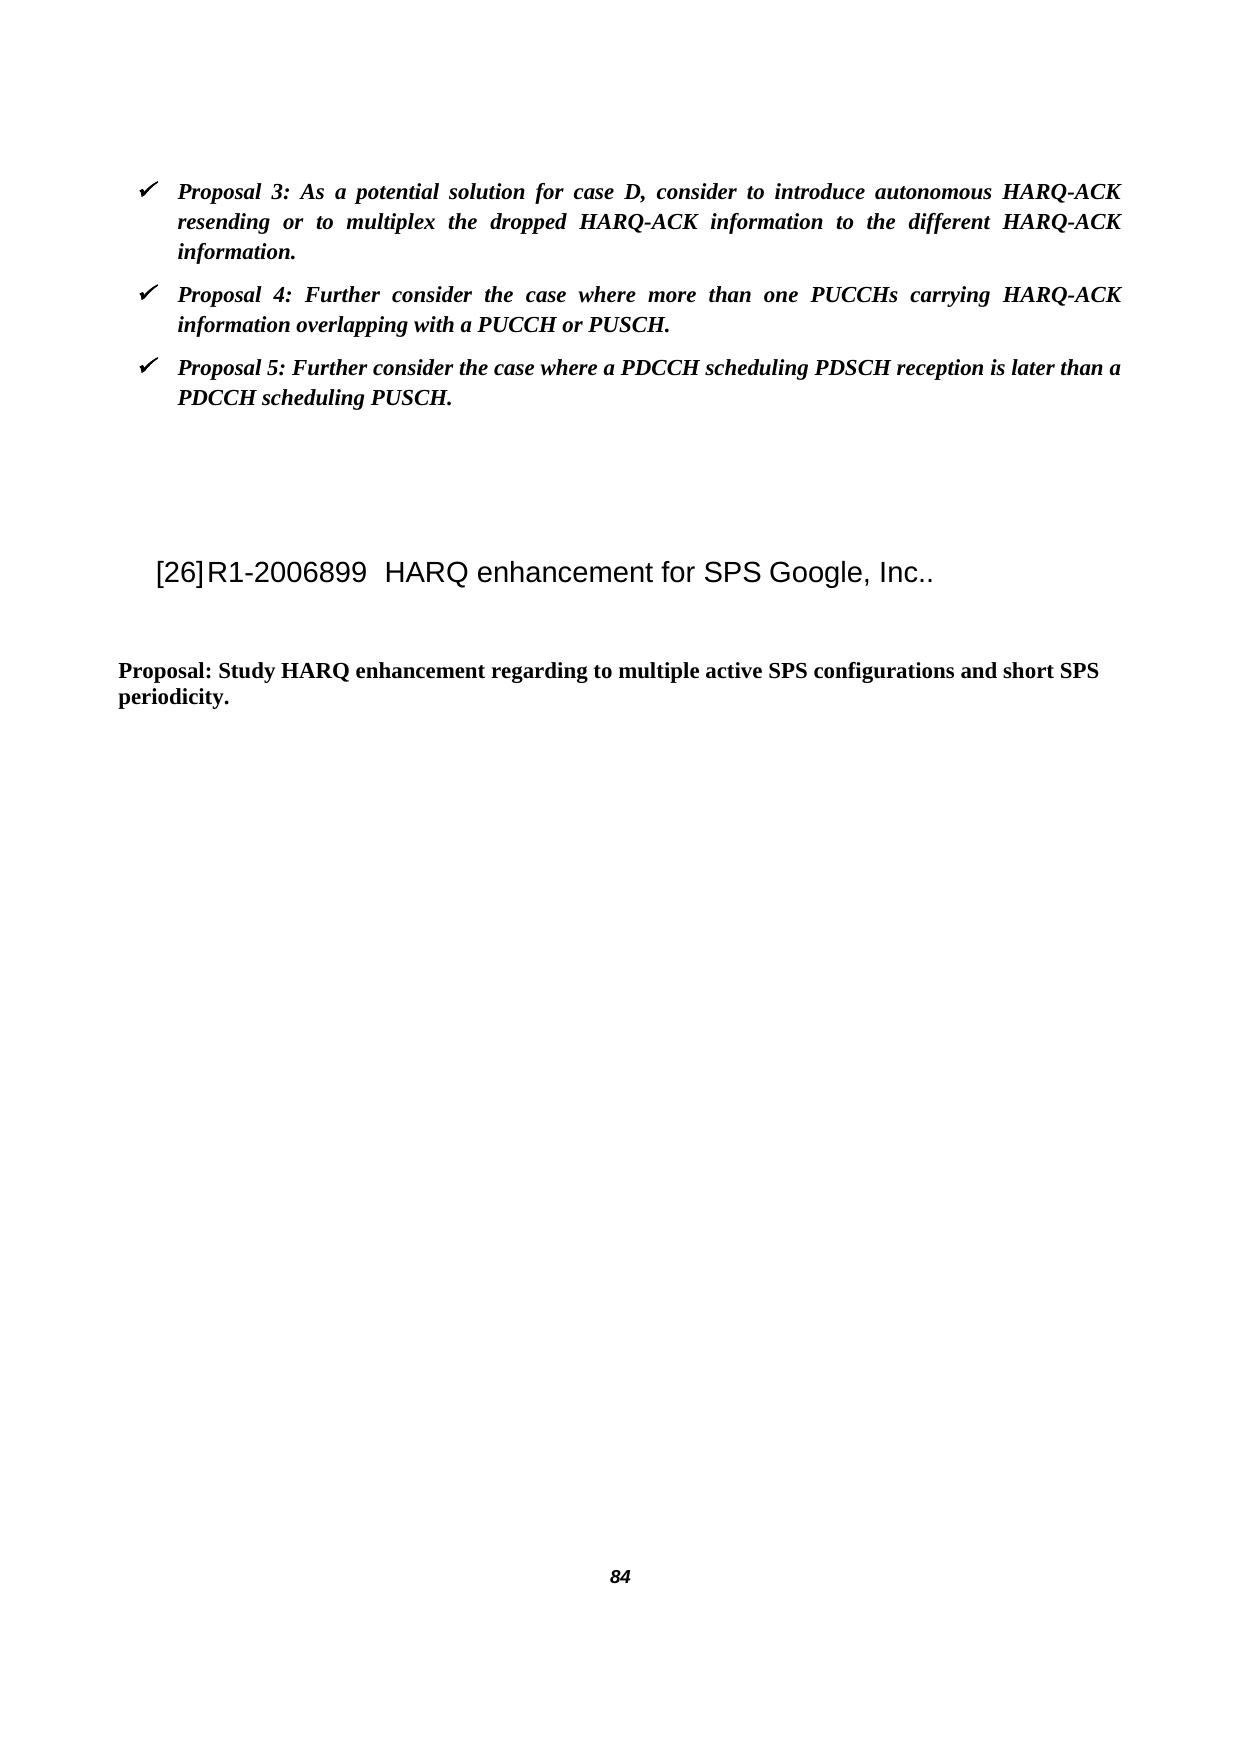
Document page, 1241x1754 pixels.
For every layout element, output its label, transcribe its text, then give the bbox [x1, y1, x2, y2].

list Proposal 3: As a potential solution for case D, consider to introduce autonomous HARQ-ACK resending or to multiplex the dropped HARQ-ACK information to the different HARQ-ACK information. [136, 178, 1122, 265]
list Proposal 4: Further consider the case where more than one PUCCHs carrying HARQ-ACK information overlapping with a PUCCH or PUSCH. [136, 281, 1122, 338]
text Proposal: Study HARQ enhancement regarding to multiple active SPS configurations and short SPS periodicity. [118, 657, 1122, 709]
list Proposal 5: Further consider the case where a PDCCH scheduling PDSCH reception is later than a PDCCH scheduling PUSCH. [136, 354, 1122, 411]
subtitle R1-2006899 HARQ enhancement for SPS Google, Inc.. [156, 555, 1122, 589]
